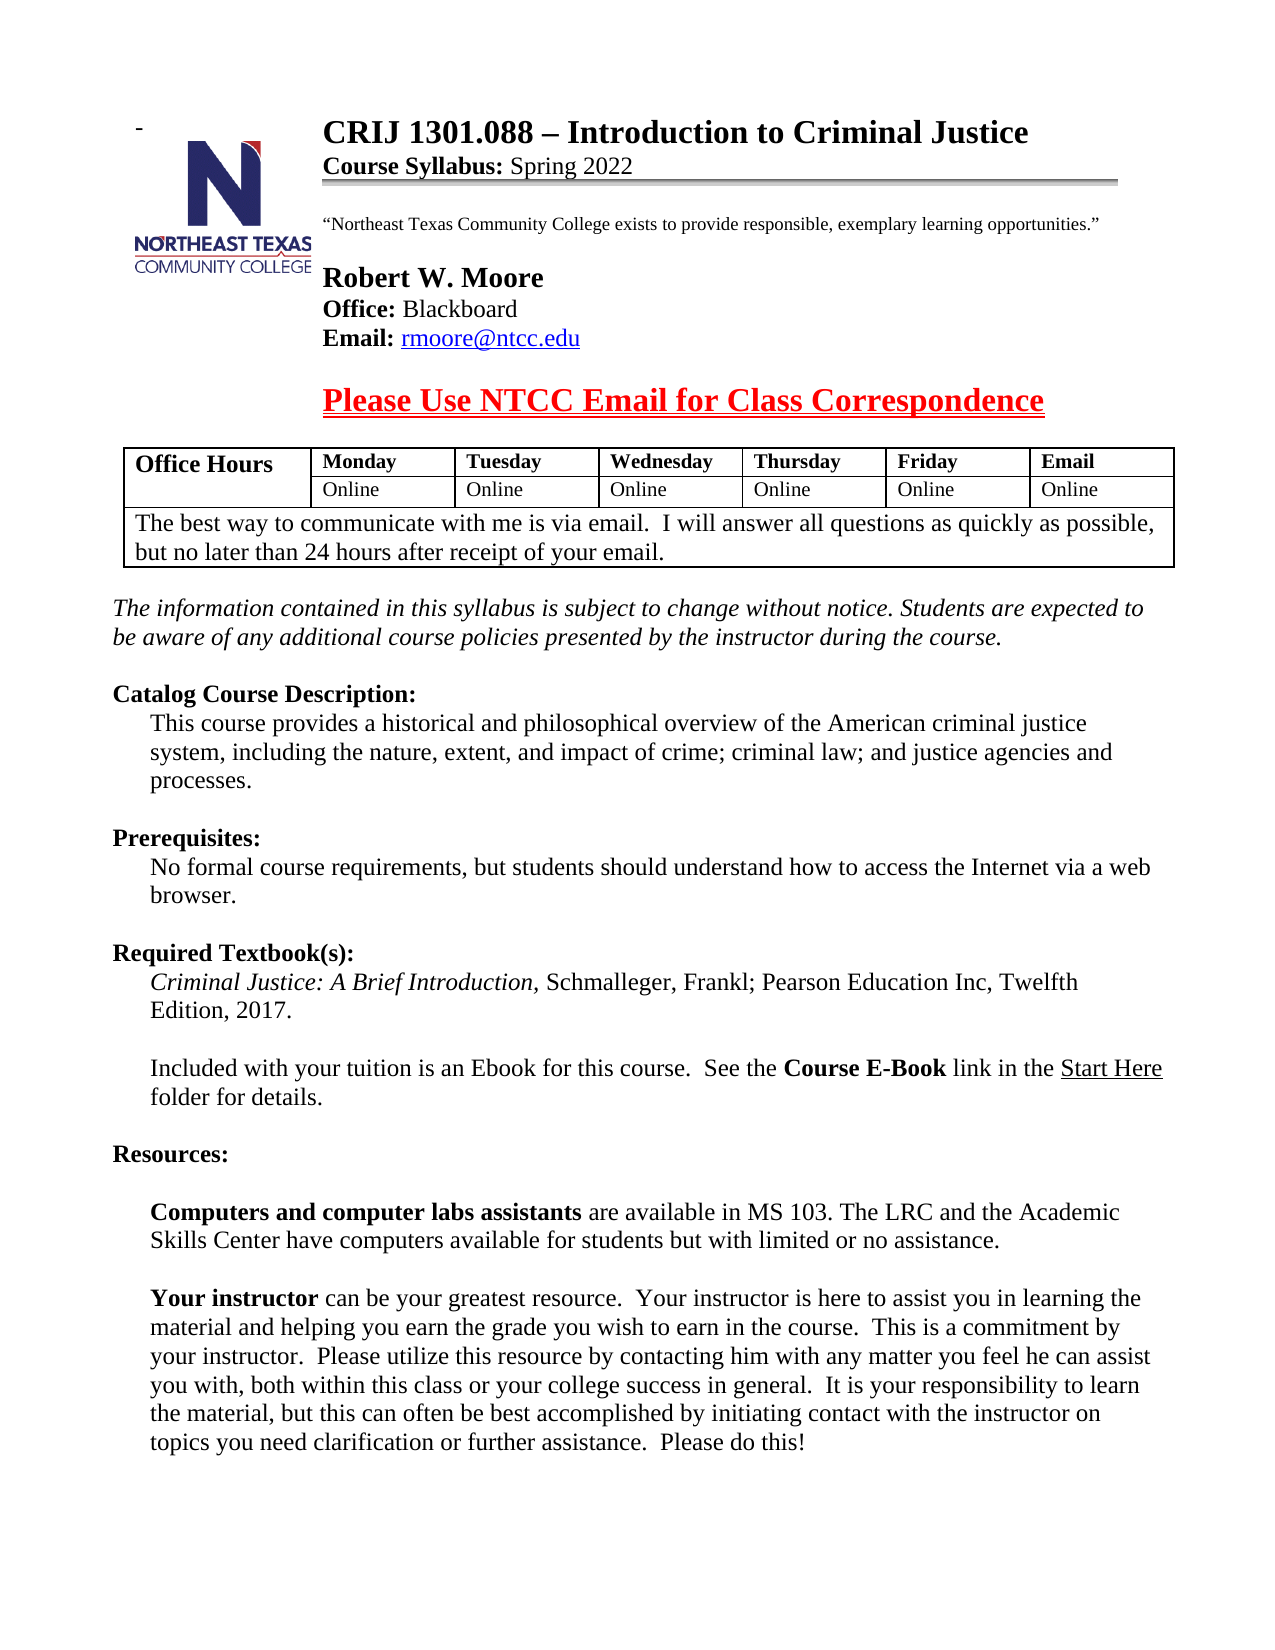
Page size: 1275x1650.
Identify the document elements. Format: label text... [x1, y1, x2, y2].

text Required Textbook(s): [112, 938, 1162, 967]
table_cell Office Hours [125, 449, 310, 507]
table_cell Wednesday [600, 449, 742, 476]
table_cell Online [1031, 477, 1173, 507]
text Criminal Justice: A Brief Introduction, Schmalleger, Frankl; Pearson Education Inc, Twelfth Edition, 2017. [150, 967, 1162, 1024]
table_cell Online [312, 477, 454, 507]
picture [135, 141, 312, 273]
table_cell Friday [887, 449, 1029, 476]
text Computers and computer labs assistants are available in MS 103. The LRC and the Academic Skills Center have computers available for students but with limited or no assistance. [150, 1197, 1162, 1254]
table_cell Online [600, 477, 742, 507]
table_cell Email [1031, 449, 1173, 476]
text Resources: [112, 1139, 1162, 1168]
table_cell Online [743, 477, 885, 507]
text Your instructor can be your greatest resource. Your instructor is here to assist you in learning the material and helping you earn the grade you wish to earn in the course. This is a commitment by your instructor. Please utilize this resource by contacting him with any matter you feel he can assist you with, both within this class or your college success in general. It is your responsibility to learn the material, but this can often be best accomplished by initiating contact with the instructor on topics you need clarification or further assistance. Please do this! [150, 1283, 1162, 1456]
table_cell Monday [312, 449, 454, 476]
table_header CRIJ 1301.088 – Introduction to Criminal Justice Course Syllabus: Spring 2022 [311, 113, 1174, 208]
text No formal course requirements, but students should understand how to access the Internet via a web browser. [150, 852, 1162, 909]
table_cell Online [887, 477, 1029, 507]
table_cell Thursday [743, 449, 885, 476]
text The information contained in this syllabus is subject to change without notice. Students are expected to be aware of any additional course policies presented by the instructor during the course. [112, 593, 1162, 651]
text Included with your tuition is an Ebook for this course. See the Course E-Book link in the Start Here folder for details. [150, 1053, 1162, 1111]
text Catalog Course Description: [112, 679, 1162, 708]
table_cell Online [456, 477, 598, 507]
table_cell “Northeast Texas Community College exists to provide responsible, exemplary learning opportunities.” Robert W. Moore Office: Blackboard Email: rmoore@ntcc.edu Please Use NTCC Email for Class Correspondence [311, 208, 1174, 447]
table_cell The best way to communicate with me is via email. I will answer all questions as quickly as possible, but no later than 24 hours after receipt of your email. [125, 508, 1173, 566]
text Prerequisites: [112, 823, 1162, 852]
text This course provides a historical and philosophical overview of the American criminal justice system, including the nature, extent, and impact of crime; criminal law; and justice agencies and processes. [150, 708, 1162, 794]
picture [322, 179, 1118, 186]
table_cell Tuesday [456, 449, 598, 476]
table_header - [124, 113, 311, 447]
